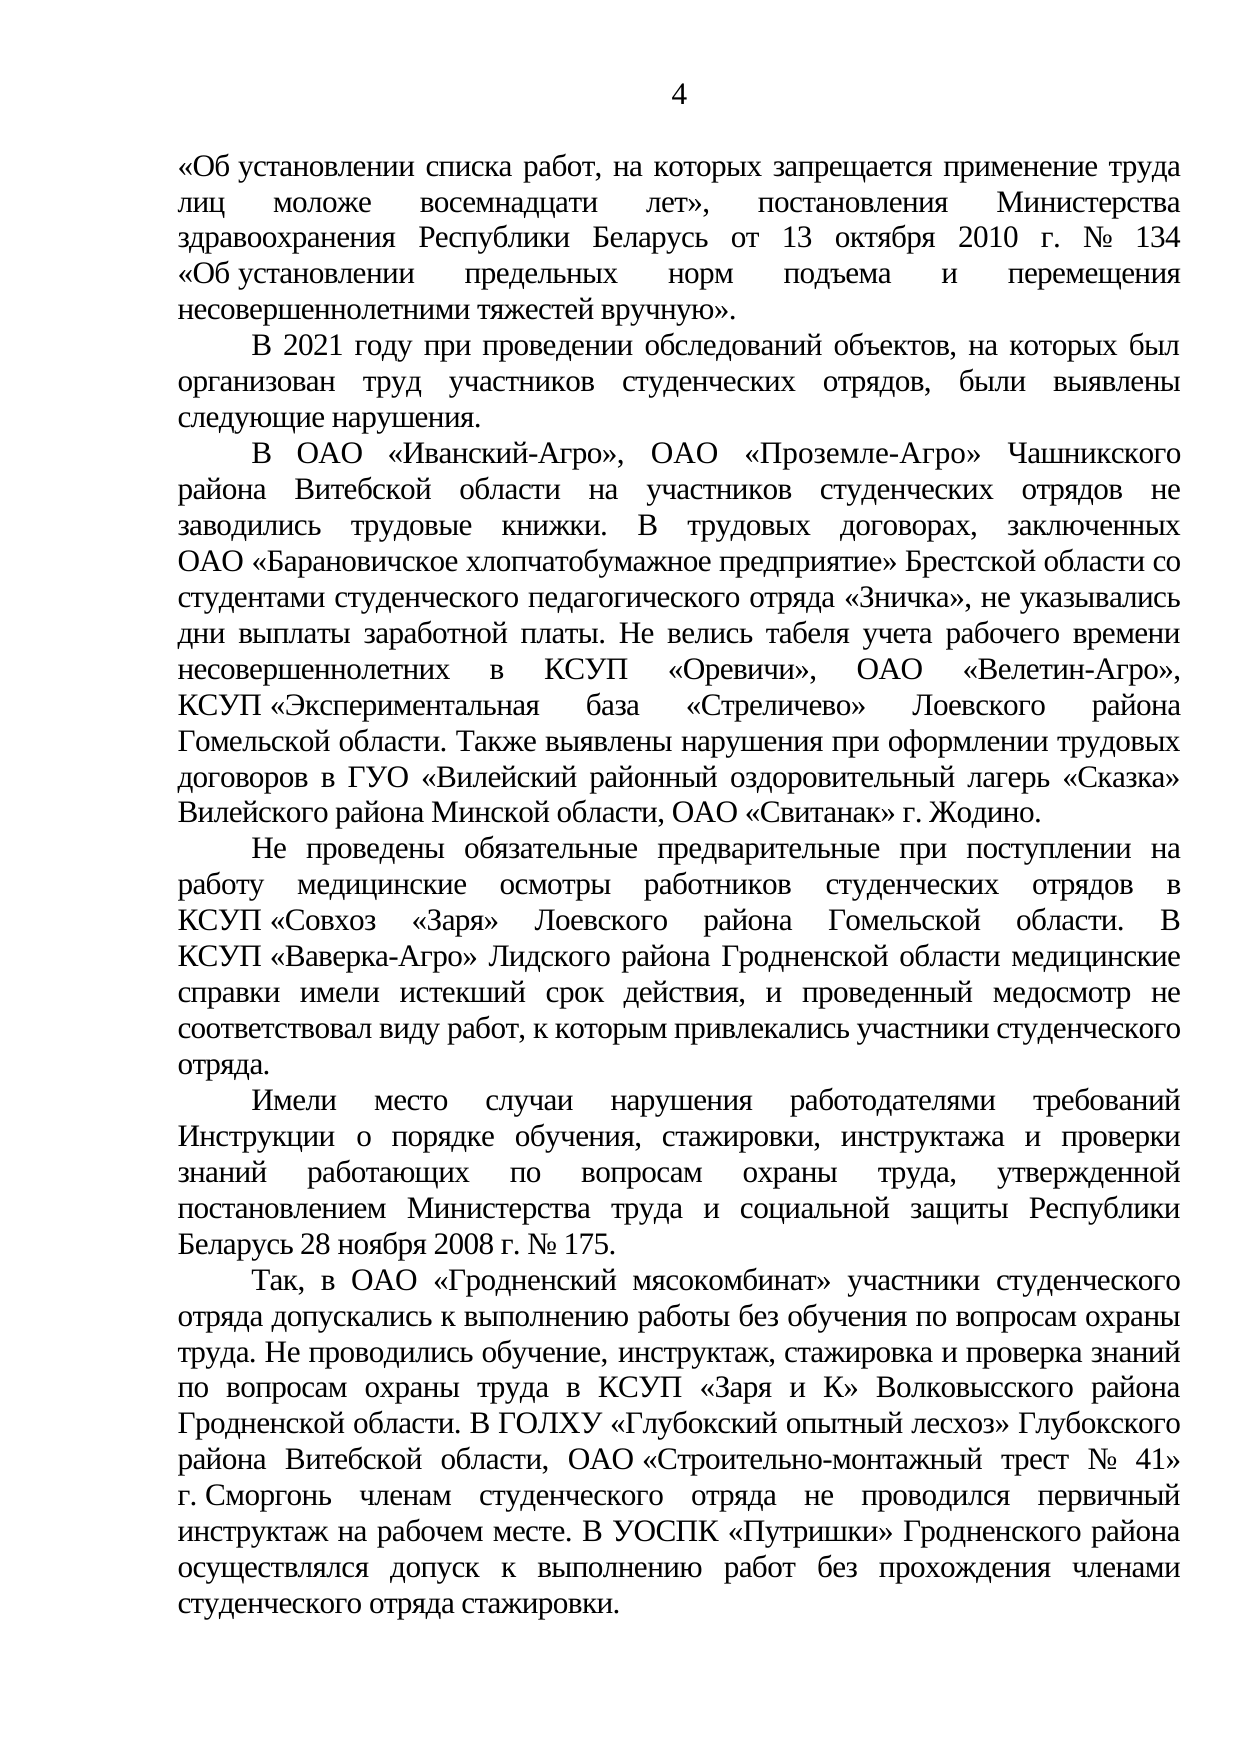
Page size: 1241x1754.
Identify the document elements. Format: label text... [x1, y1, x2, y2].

text В 2021 году при проведении обследований объектов, на которых был организован труд участников студенческих отрядов, были выявлены следующие нарушения. [177, 327, 1181, 434]
text Так, в ОАО «Гродненский мясокомбинат» участники студенческого отряда допускались к выполнению работы без обучения по вопросам охраны труда. Не проводились обучение, инструктаж, стажировка и проверка знаний по вопросам охраны труда в КСУП «Заря и К» Волковысского района Гродненской области. В ГОЛХУ «Глубокский опытный лесхоз» Глубокского района Витебской области, ОАО «Строительно-монтажный трест № 41» г. Сморгонь членам студенческого отряда не проводился первичный инструктаж на рабочем месте. В УОСПК «Путришки» Гродненского района осуществлялся допуск к выполнению работ без прохождения членами студенческого отряда стажировки. [177, 1261, 1181, 1620]
text Имели место случаи нарушения работодателями требований Инструкции о порядке обучения, стажировки, инструктажа и проверки знаний работающих по вопросам охраны труда, утвержденной постановлением Министерства труда и социальной защиты Республики Беларусь 28 ноября 2008 г. № 175. [177, 1081, 1181, 1261]
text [177, 147, 1181, 327]
text В ОАО «Иванский-Агро», ОАО «Проземле-Агро» Чашникского района Витебской области на участников студенческих отрядов не заводились трудовые книжки. В трудовых договорах, заключенных ОАО «Барановичское хлопчатобумажное предприятие» Брестской области со студентами студенческого педагогического отряда «Зничка», не указывались дни выплаты заработной платы. Не велись табеля учета рабочего времени несовершеннолетних в КСУП «Оревичи», ОАО «Велетин-Агро», КСУП «Экспериментальная база «Стреличево» Лоевского района Гомельской области. Также выявлены нарушения при оформлении трудовых договоров в ГУО «Вилейский районный оздоровительный лагерь «Сказка» Вилейского района Минской области, ОАО «Свитанак» г. Жодино. [177, 434, 1181, 830]
text Не проведены обязательные предварительные при поступлении на работу медицинские осмотры работников студенческих отрядов в КСУП «Совхоз «Заря» Лоевского района Гомельской области. В КСУП «Ваверка-Агро» Лидского района Гродненской области медицинские справки имели истекший срок действия, и проведенный медосмотр не соответствовал виду работ, к которым привлекались участники студенческого отряда. [177, 830, 1181, 1081]
